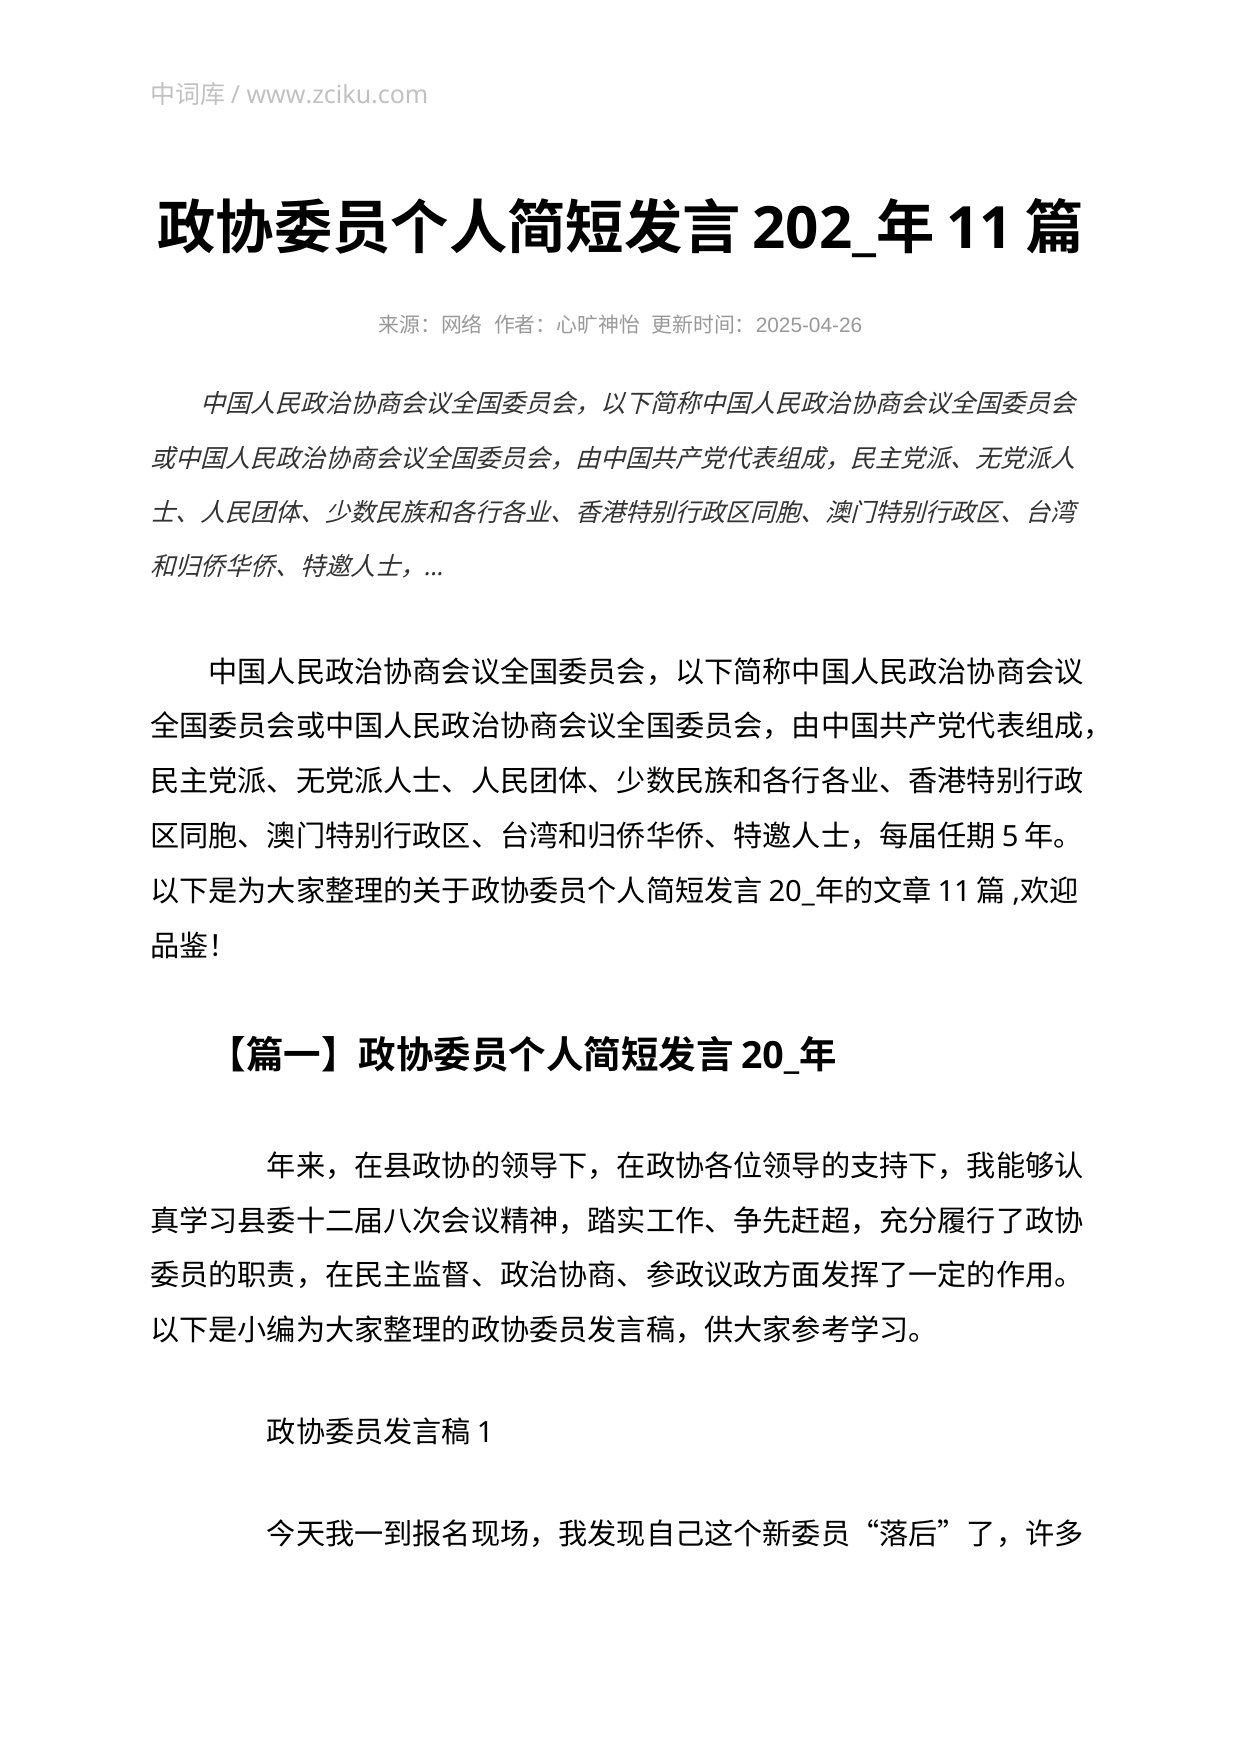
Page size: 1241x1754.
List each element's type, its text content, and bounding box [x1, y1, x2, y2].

text 中国人民政治协商会议全国委员会，以下简称中国人民政治协商会议全国委员会或中国人民政治协商会议全国委员会，由中国共产党代表组成，民主党派、无党派人士、人民团体、少数民族和各行各业、香港特别行政区同胞、澳门特别行政区、台湾和归侨华侨、特邀人士，... [150, 384, 1090, 583]
text 中国人民政治协商会议全国委员会，以下简称中国人民政治协商会议全国委员会或中国人民政治协商会议全国委员会，由中国共产党代表组成，民主党派、无党派人士、人民团体、少数民族和各行各业、香港特别行政区同胞、澳门特别行政区、台湾和归侨华侨、特邀人士，每届任期5年。 以下是为大家整理的关于政协委员个人简短发言20_年的文章11篇 ,欢迎品鉴！ [150, 648, 1090, 965]
text 政协委员发言稿1 [150, 1409, 1090, 1451]
text 年来，在县政协的领导下，在政协各位领导的支持下，我能够认真学习县委十二届八次会议精神，踏实工作、争先赶超，充分履行了政协委员的职责，在民主监督、政治协商、参政议政方面发挥了一定的作用。以下是小编为大家整理的政协委员发言稿，供大家参考学习。 [150, 1142, 1090, 1349]
subtitle 政协委员个人简短发言202_年11篇 [150, 181, 1090, 266]
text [150, 1511, 1090, 1553]
text 来源：网络 作者：心旷神怡 更新时间：2025-04-26 [150, 313, 1090, 337]
text 【篇一】政协委员个人简短发言20_年 [150, 1024, 1090, 1079]
